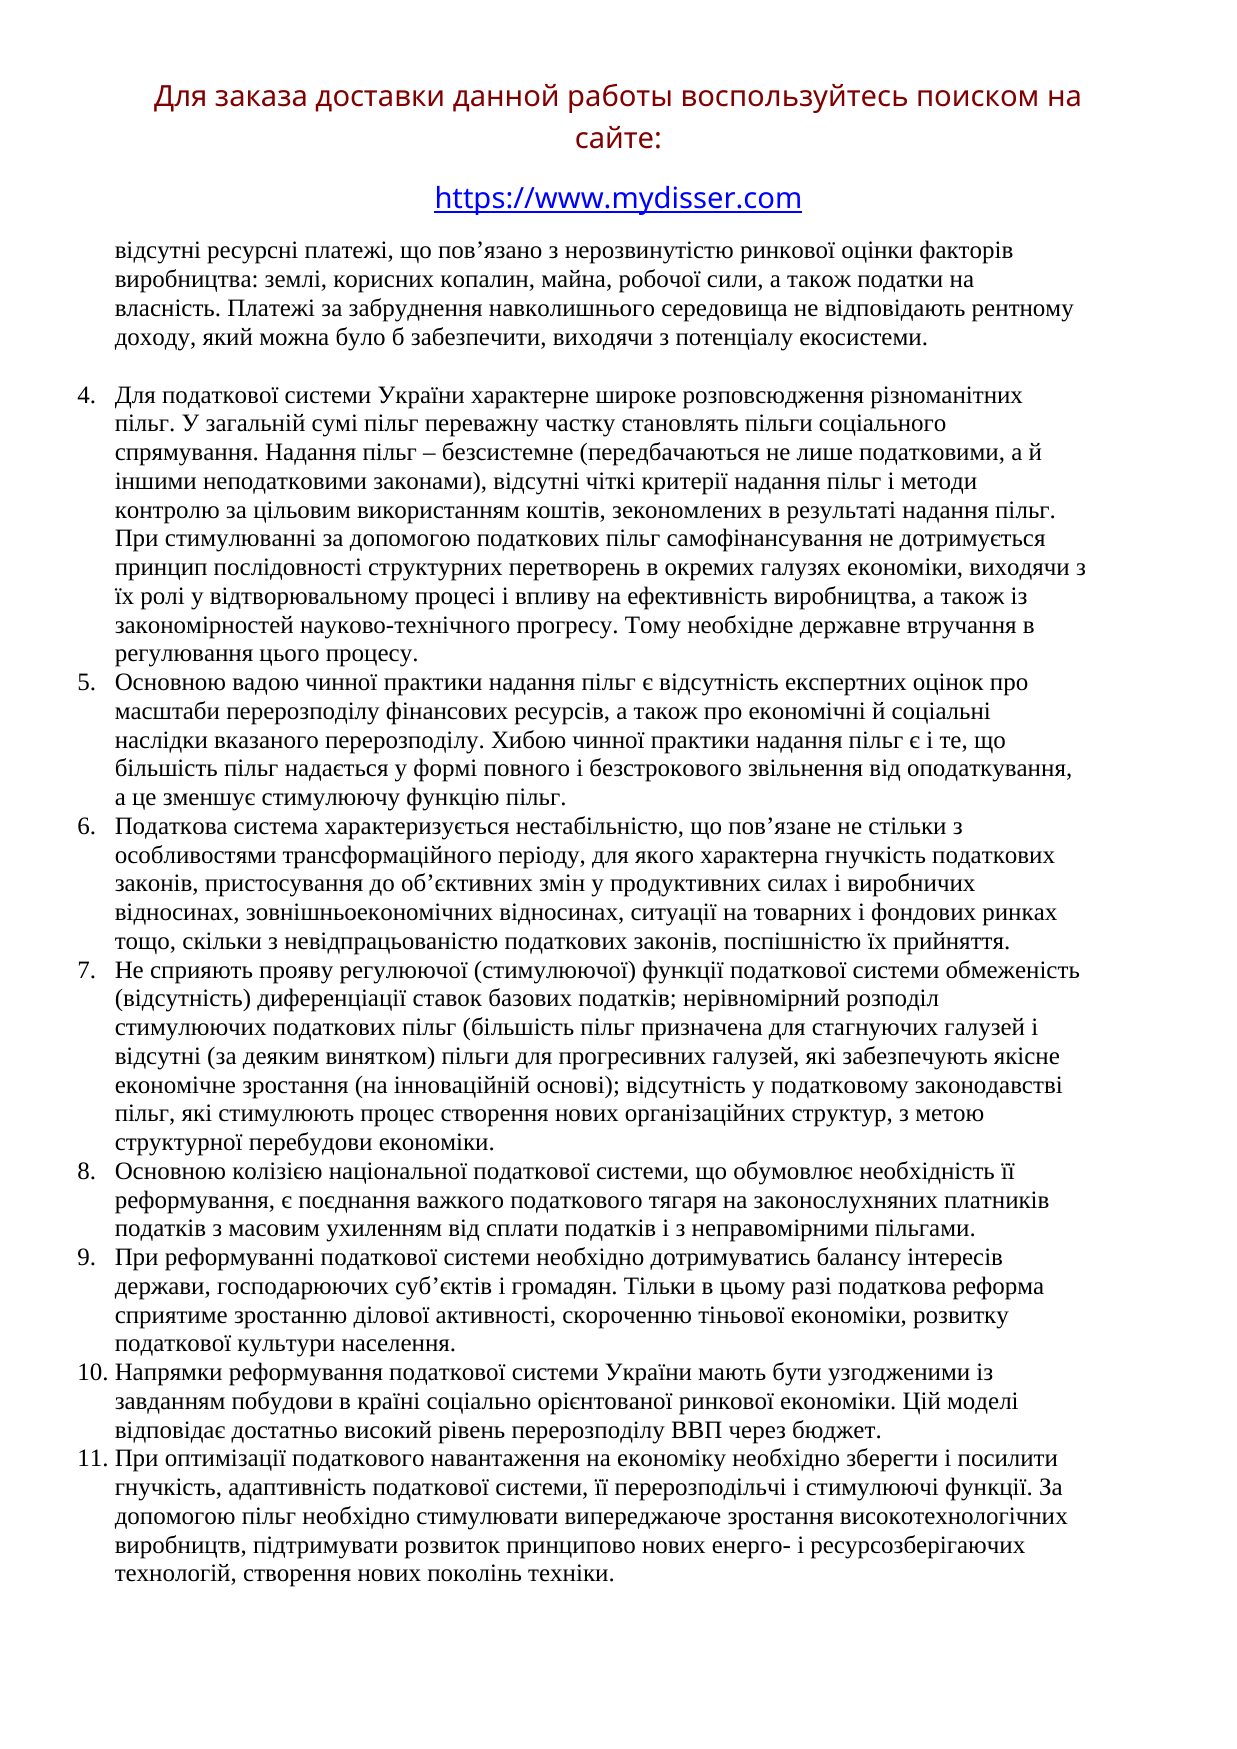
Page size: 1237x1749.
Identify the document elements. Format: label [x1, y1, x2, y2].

table_cell [40, 236, 1086, 1587]
